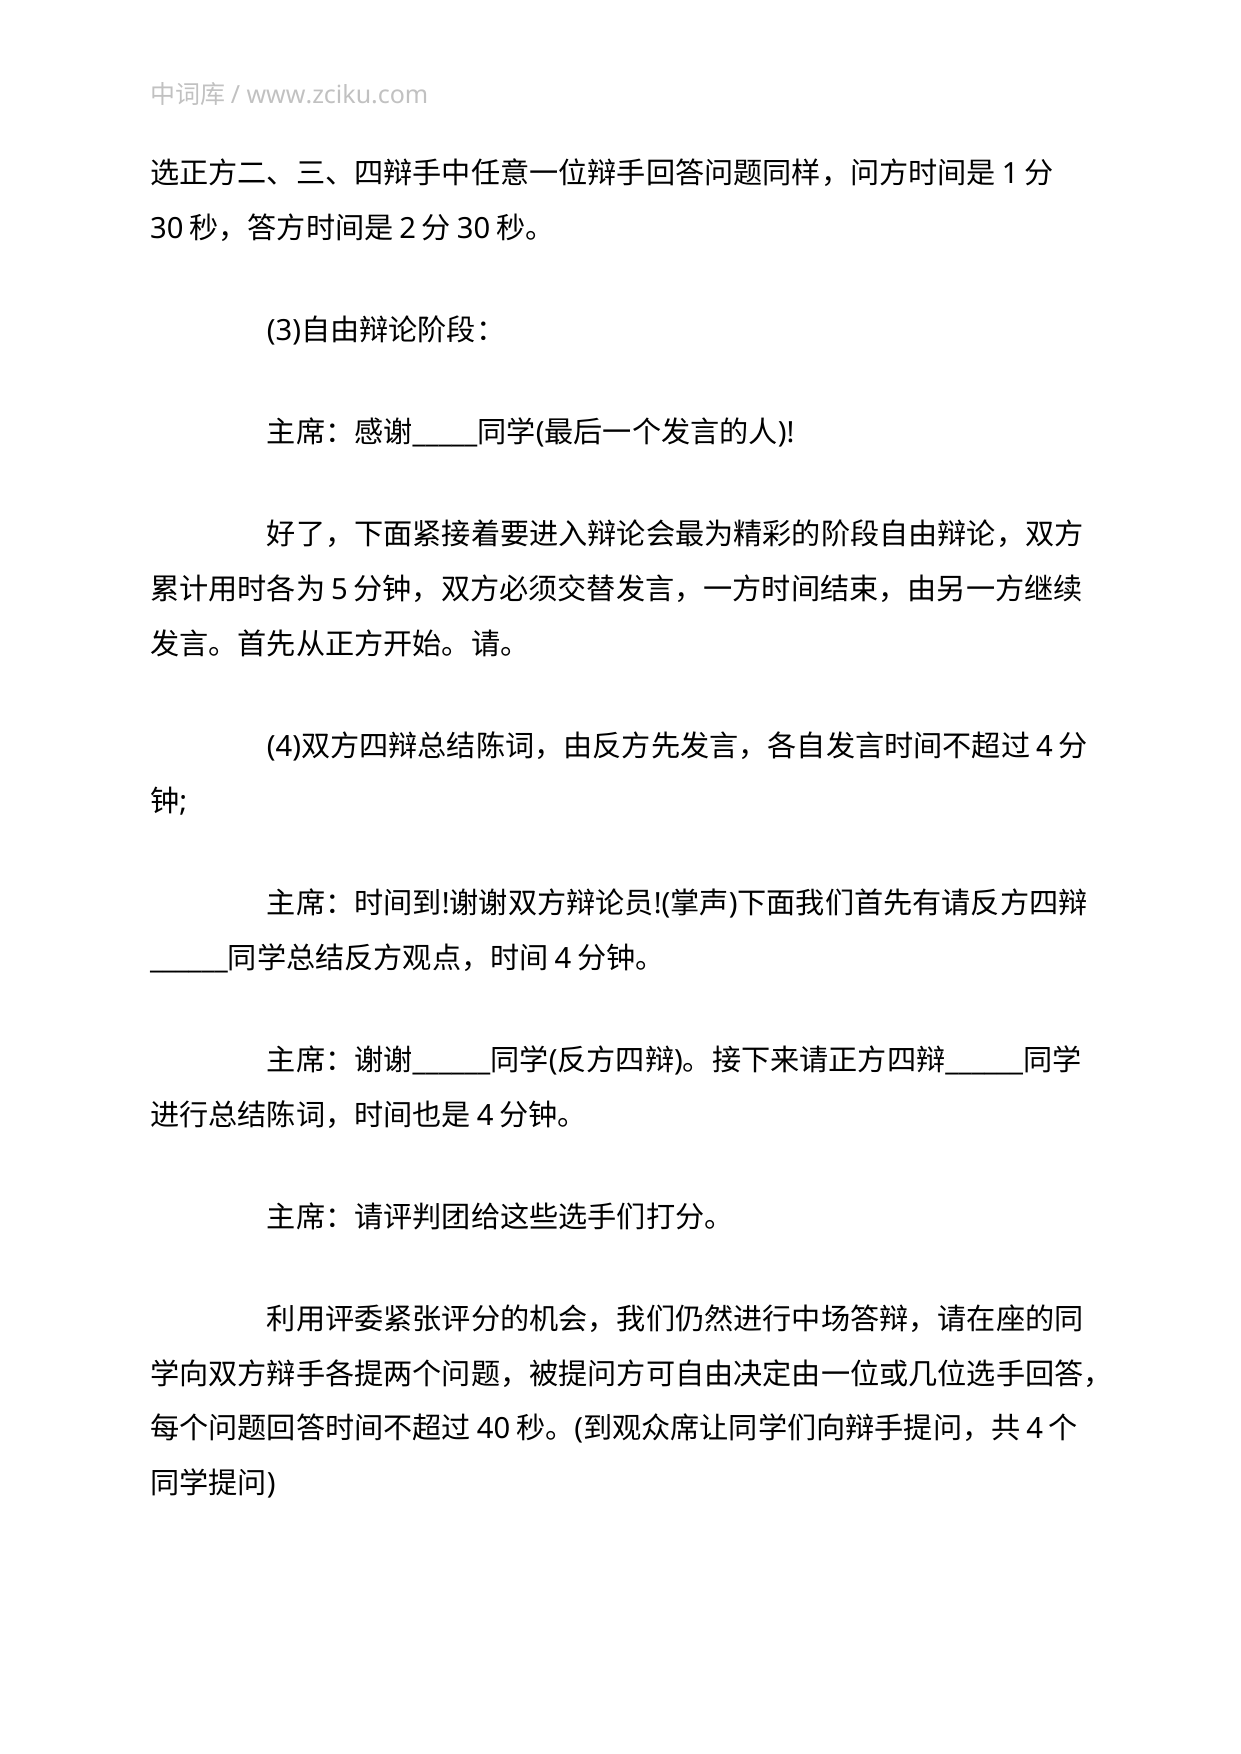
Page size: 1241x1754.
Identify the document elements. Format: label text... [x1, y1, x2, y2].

text (4)双方四辩总结陈词，由反方先发言，各自发言时间不超过4分钟; [150, 723, 1090, 820]
text 利用评委紧张评分的机会，我们仍然进行中场答辩，请在座的同学向双方辩手各提两个问题，被提问方可自由决定由一位或几位选手回答，每个问题回答时间不超过40秒。(到观众席让同学们向辩手提问，共4个同学提问) [150, 1295, 1090, 1502]
text 好了，下面紧接着要进入辩论会最为精彩的阶段自由辩论，双方累计用时各为5分钟，双方必须交替发言，一方时间结束，由另一方继续发言。首先从正方开始。请。 [150, 511, 1090, 663]
text 主席：感谢_____同学(最后一个发言的人)! [150, 409, 1090, 451]
text 主席：请评判团给这些选手们打分。 [150, 1193, 1090, 1236]
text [150, 150, 1090, 247]
text 主席：时间到!谢谢双方辩论员!(掌声)下面我们首先有请反方四辩______同学总结反方观点，时间4分钟。 [150, 879, 1090, 977]
text 主席：谢谢______同学(反方四辩)。接下来请正方四辩______同学进行总结陈词，时间也是4分钟。 [150, 1037, 1090, 1134]
text (3)自由辩论阶段： [150, 307, 1090, 349]
